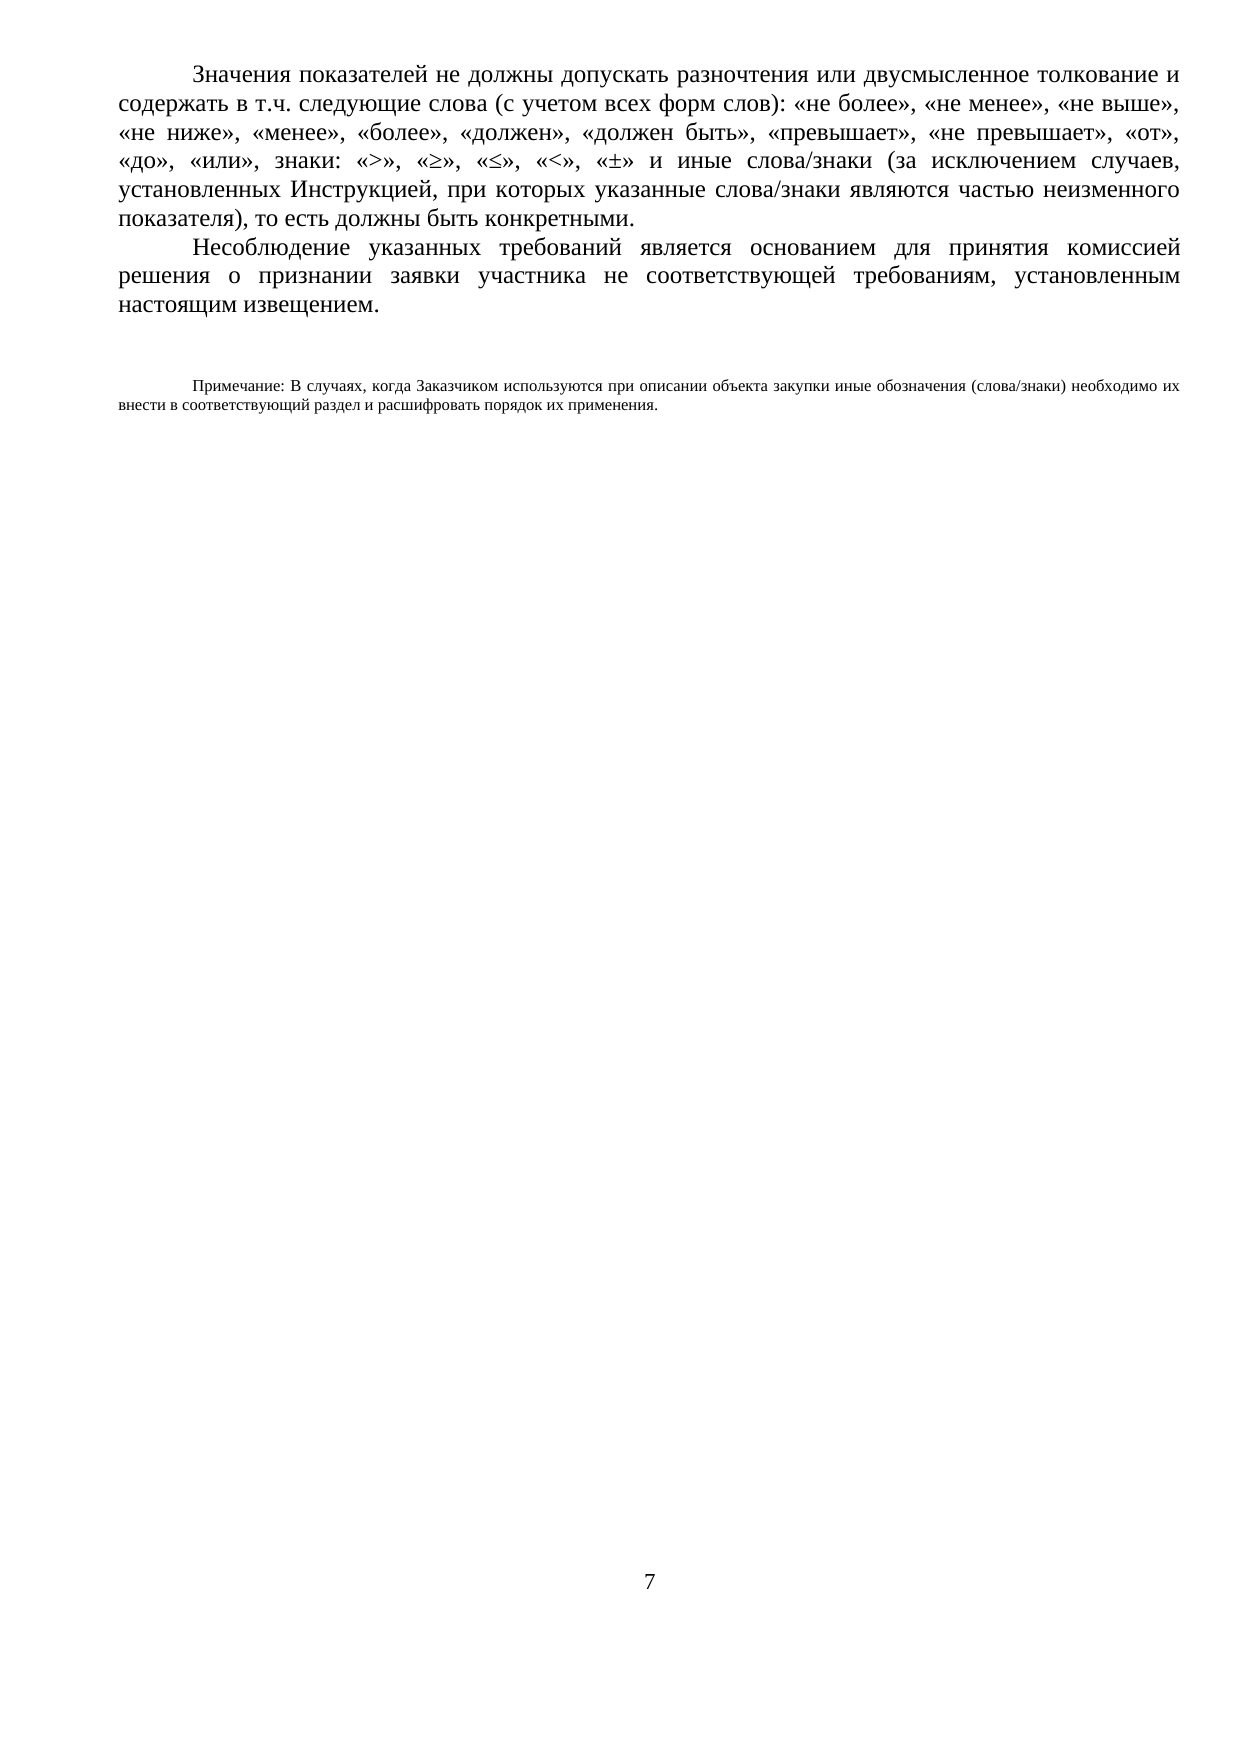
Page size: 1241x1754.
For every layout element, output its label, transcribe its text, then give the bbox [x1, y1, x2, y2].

text Несоблюдение указанных требований является основанием для принятия комиссией решения о признании заявки участника не соответствующей требованиям, установленным настоящим извещением. [118, 232, 1181, 318]
text Примечание: В случаях, когда Заказчиком используются при описании объекта закупки иные обозначения (слова/знаки) необходимо их внести в соответствующий раздел и расшифровать порядок их применения. [118, 375, 1181, 414]
text Значения показателей не должны допускать разночтения или двусмысленное толкование и содержать в т.ч. следующие слова (с учетом всех форм слов): «не более», «не менее», «не выше», «не ниже», «менее», «более», «должен», «должен быть», «превышает», «не превышает», «от», «до», «или», знаки: «>», «≥», «≤», «<», «±» и иные слова/знаки (за исключением случаев, установленных Инструкцией, при которых указанные слова/знаки являются частью неизменного показателя), то есть должны быть конкретными. [118, 59, 1181, 232]
